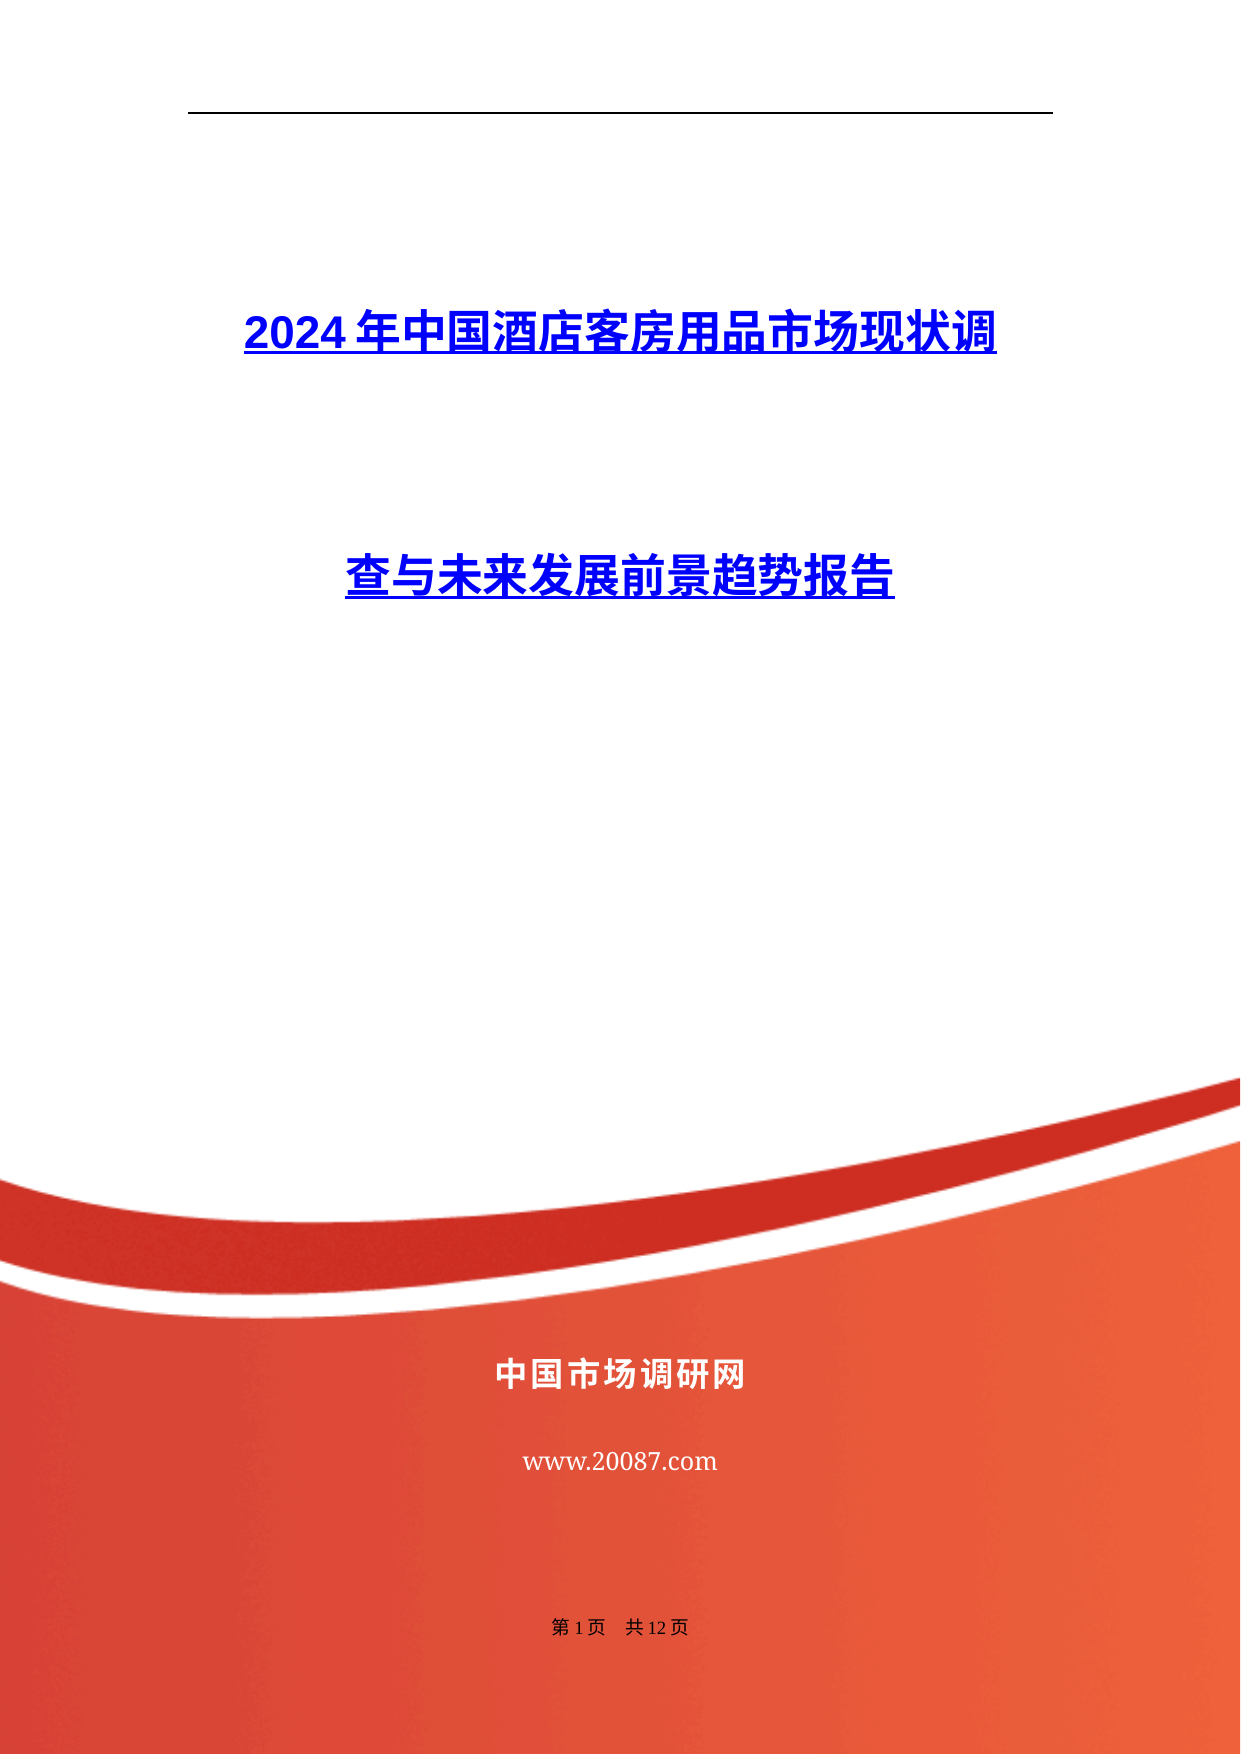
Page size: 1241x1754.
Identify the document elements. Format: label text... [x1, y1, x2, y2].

subtitle 中国市场调研网 [187, 1339, 1053, 1404]
table_header 2024年中国酒店客房用品市场现状调查与未来发展前景趋势报告 [188, 207, 1053, 773]
picture [0, 1006, 1241, 1754]
text www.20087.com [187, 1428, 1053, 1493]
